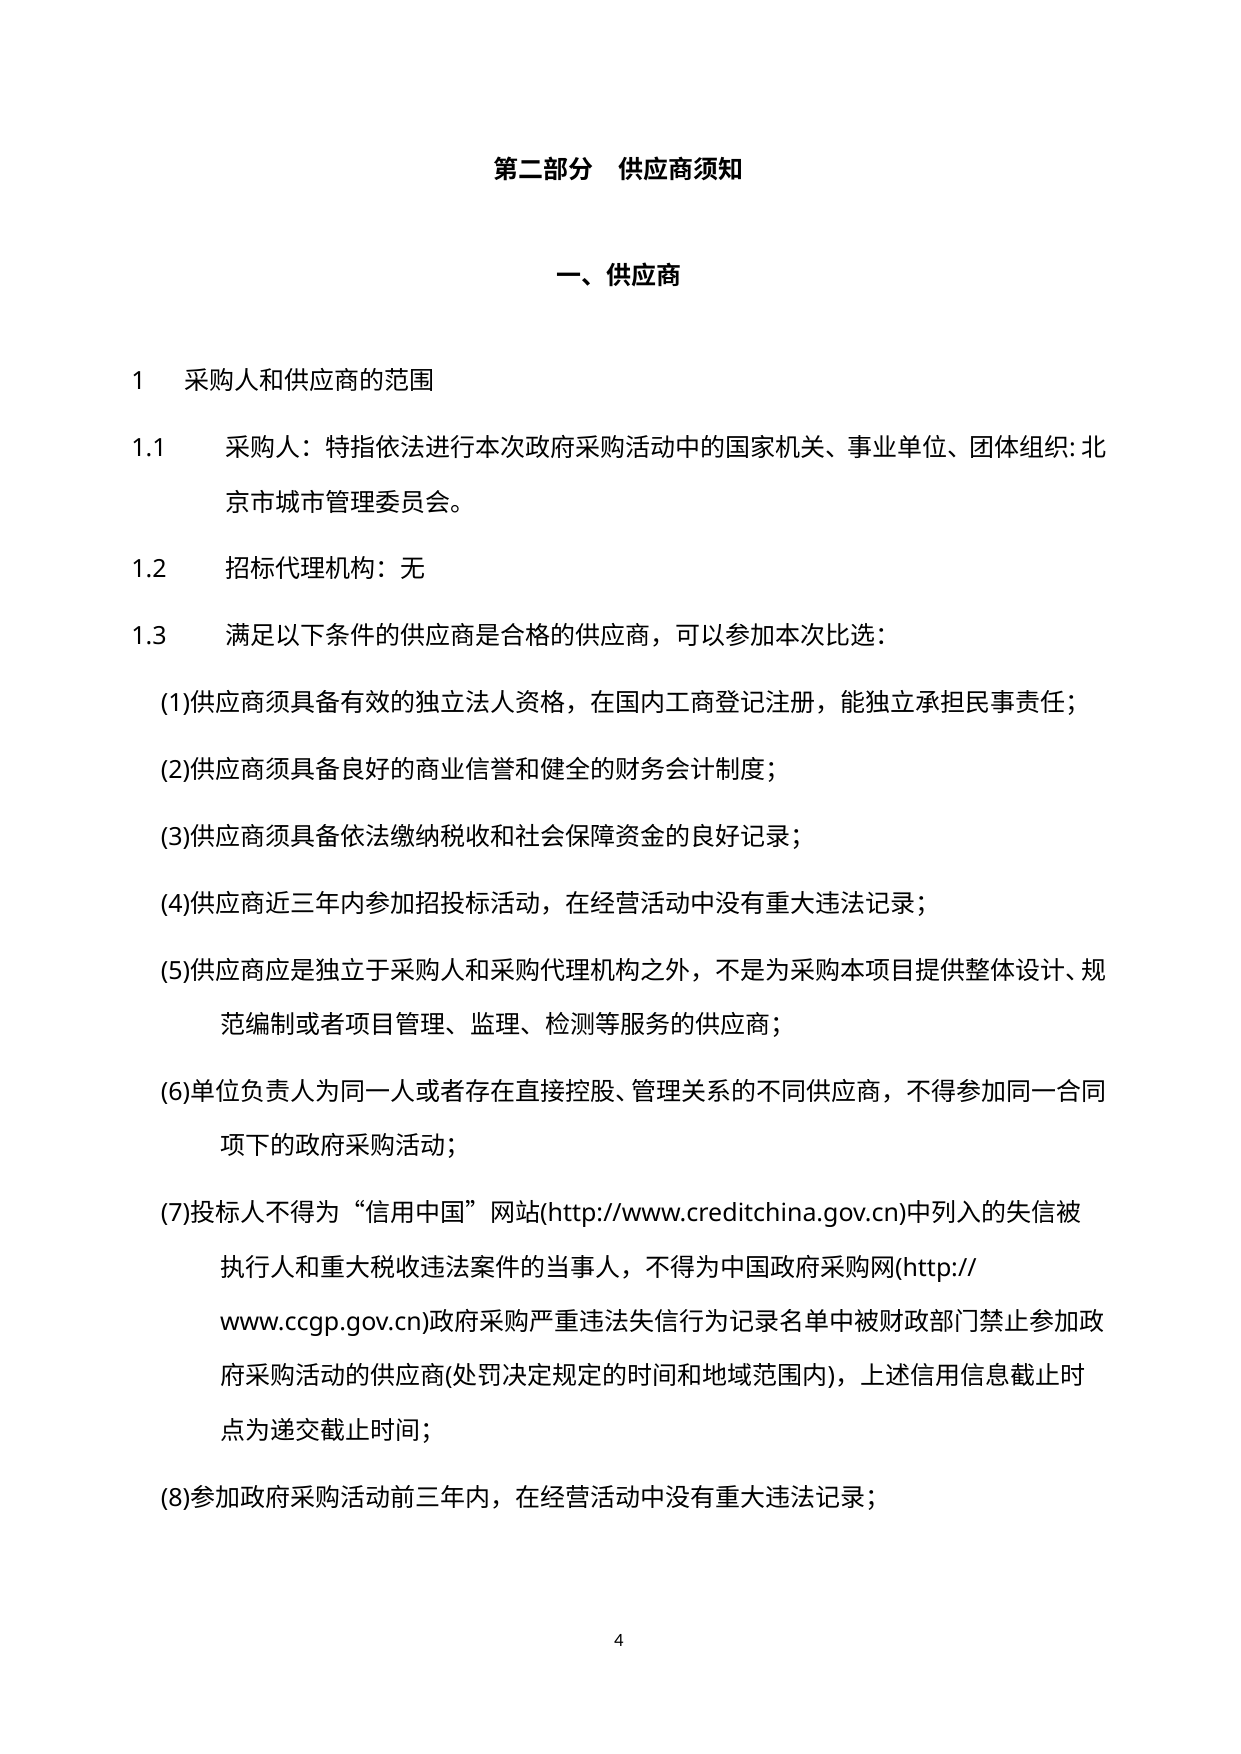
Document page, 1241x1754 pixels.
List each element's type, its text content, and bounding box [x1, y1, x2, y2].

text 1 采购人和供应商的范围 [131, 361, 1106, 397]
subtitle 一、供应商 [131, 255, 1106, 292]
text (7)投标人不得为“信用中国”网站(http://www.creditchina.gov.cn)中列入的失信被执行人和重大税收违法案件的当事人，不得为中国政府采购网(http://www.ccgp.gov.cn)政府采购严重违法失信行为记录名单中被财政部门禁止参加政府采购活动的供应商(处罚决定规定的时间和地域范围内)，上述信用信息截止时点为递交截止时间； [161, 1193, 1106, 1446]
text (4)供应商近三年内参加招投标活动，在经营活动中没有重大违法记录； [161, 883, 1106, 919]
list 招标代理机构：无 [131, 549, 1106, 585]
text (8)参加政府采购活动前三年内，在经营活动中没有重大违法记录； [161, 1477, 1106, 1513]
text (3)供应商须具备依法缴纳税收和社会保障资金的良好记录； [161, 816, 1106, 853]
text (1)供应商须具备有效的独立法人资格，在国内工商登记注册，能独立承担民事责任； [161, 683, 1106, 719]
list 采购人：特指依法进行本次政府采购活动中的国家机关、事业单位、团体组织: 北京市城市管理委员会。 [131, 428, 1106, 518]
list 满足以下条件的供应商是合格的供应商，可以参加本次比选： [131, 616, 1106, 652]
list 第二部分 供应商须知 [131, 150, 1106, 186]
text (2)供应商须具备良好的商业信誉和健全的财务会计制度； [161, 749, 1106, 786]
text (5)供应商应是独立于采购人和采购代理机构之外，不是为采购本项目提供整体设计、规范编制或者项目管理、监理、检测等服务的供应商； [161, 950, 1106, 1041]
text (6)单位负责人为同一人或者存在直接控股、管理关系的不同供应商，不得参加同一合同项下的政府采购活动； [161, 1071, 1106, 1162]
